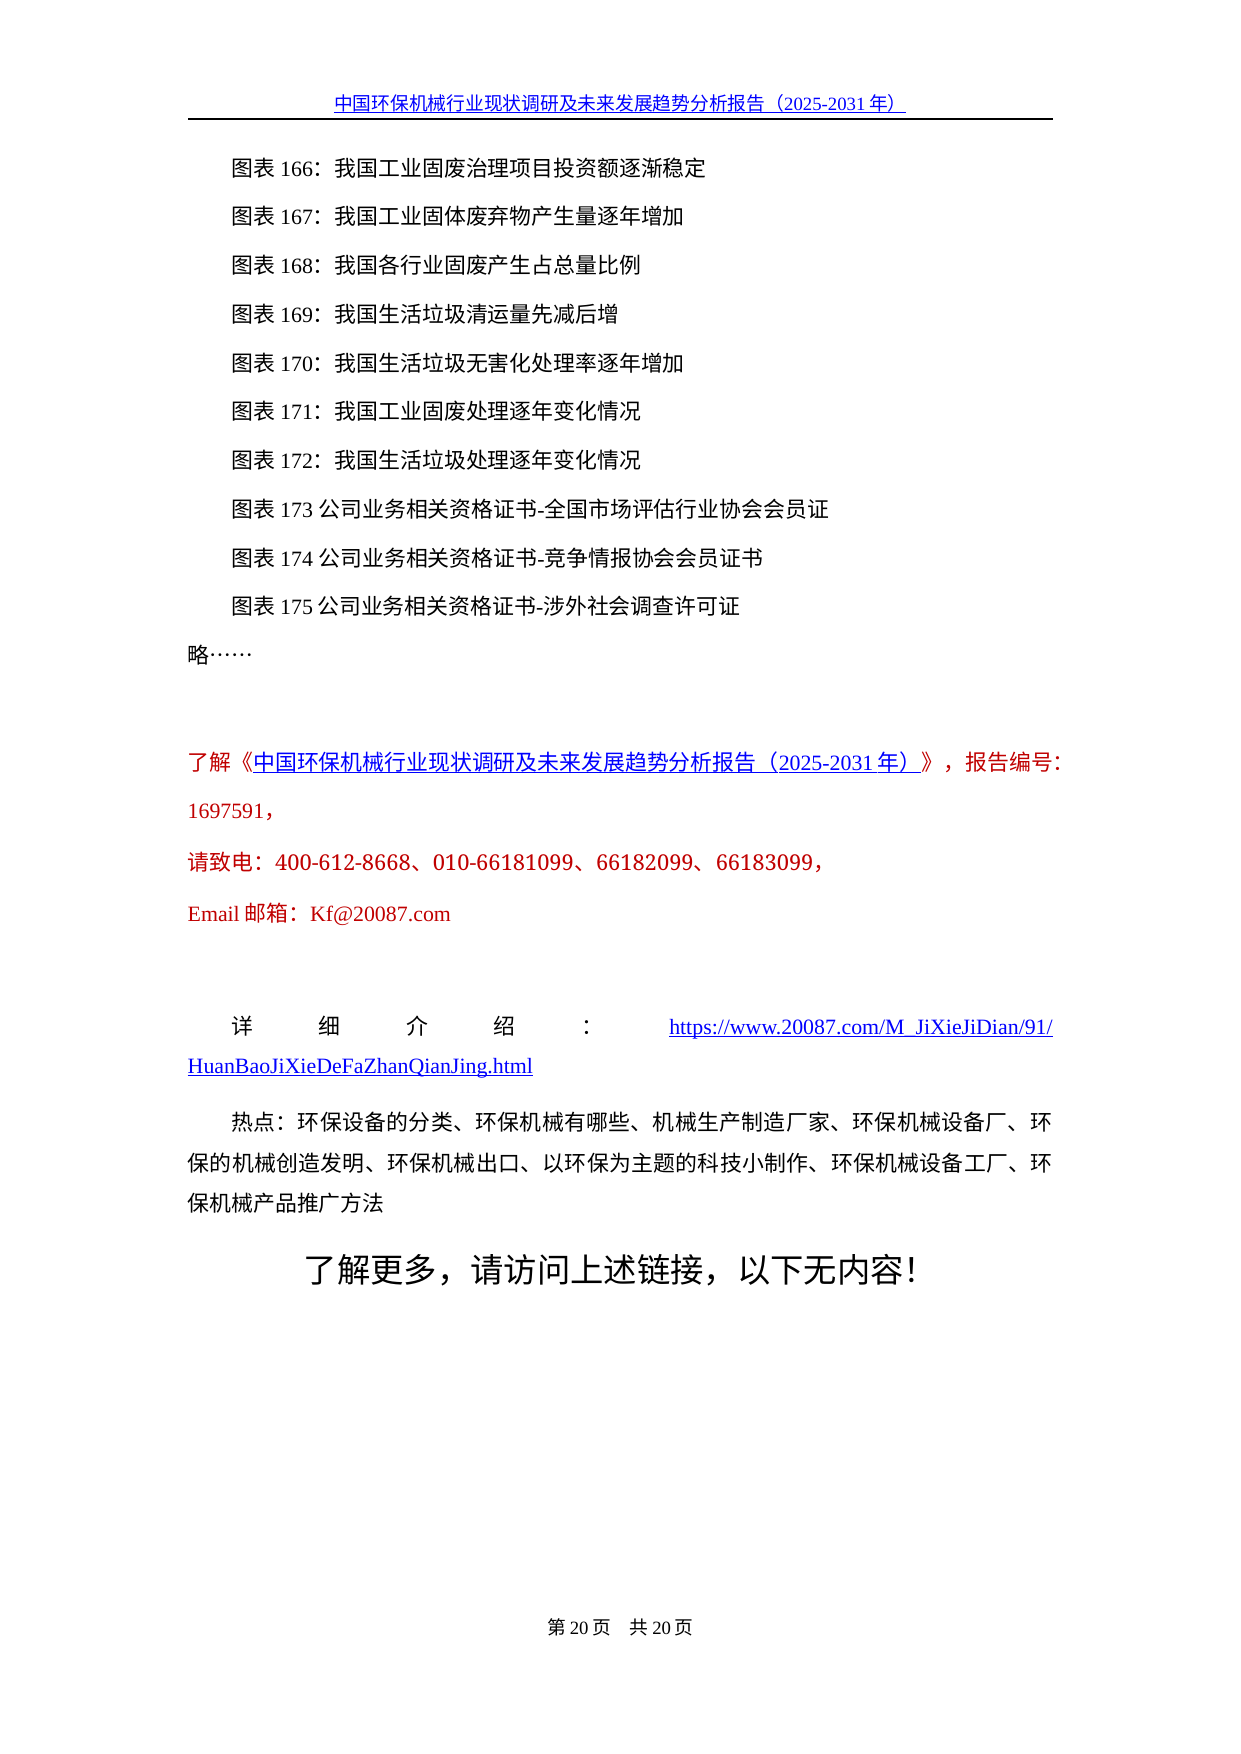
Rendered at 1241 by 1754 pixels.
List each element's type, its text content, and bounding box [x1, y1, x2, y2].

text Email邮箱：Kf@20087.com [187, 896, 1053, 928]
text 详细介绍：https://www.20087.com/M_JiXieJiDian/91/HuanBaoJiXieDeFaZhanQianJing.html [187, 1009, 1053, 1082]
text 了解《中国环保机械行业现状调研及未来发展趋势分析报告（2025-2031年）》，报告编号：1697591， [187, 744, 1053, 825]
text 请致电：400-612-8668、010-66181099、66182099、66183099， [187, 844, 1053, 877]
text 热点：环保设备的分类、环保机械有哪些、机械生产制造厂家、环保机械设备厂、环保的机械创造发明、环保机械出口、以环保为主题的科技小制作、环保机械设备工厂、环保机械产品推广方法 [187, 1104, 1053, 1218]
title 了解更多，请访问上述链接，以下无内容！ [187, 1236, 1053, 1301]
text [187, 150, 1053, 670]
